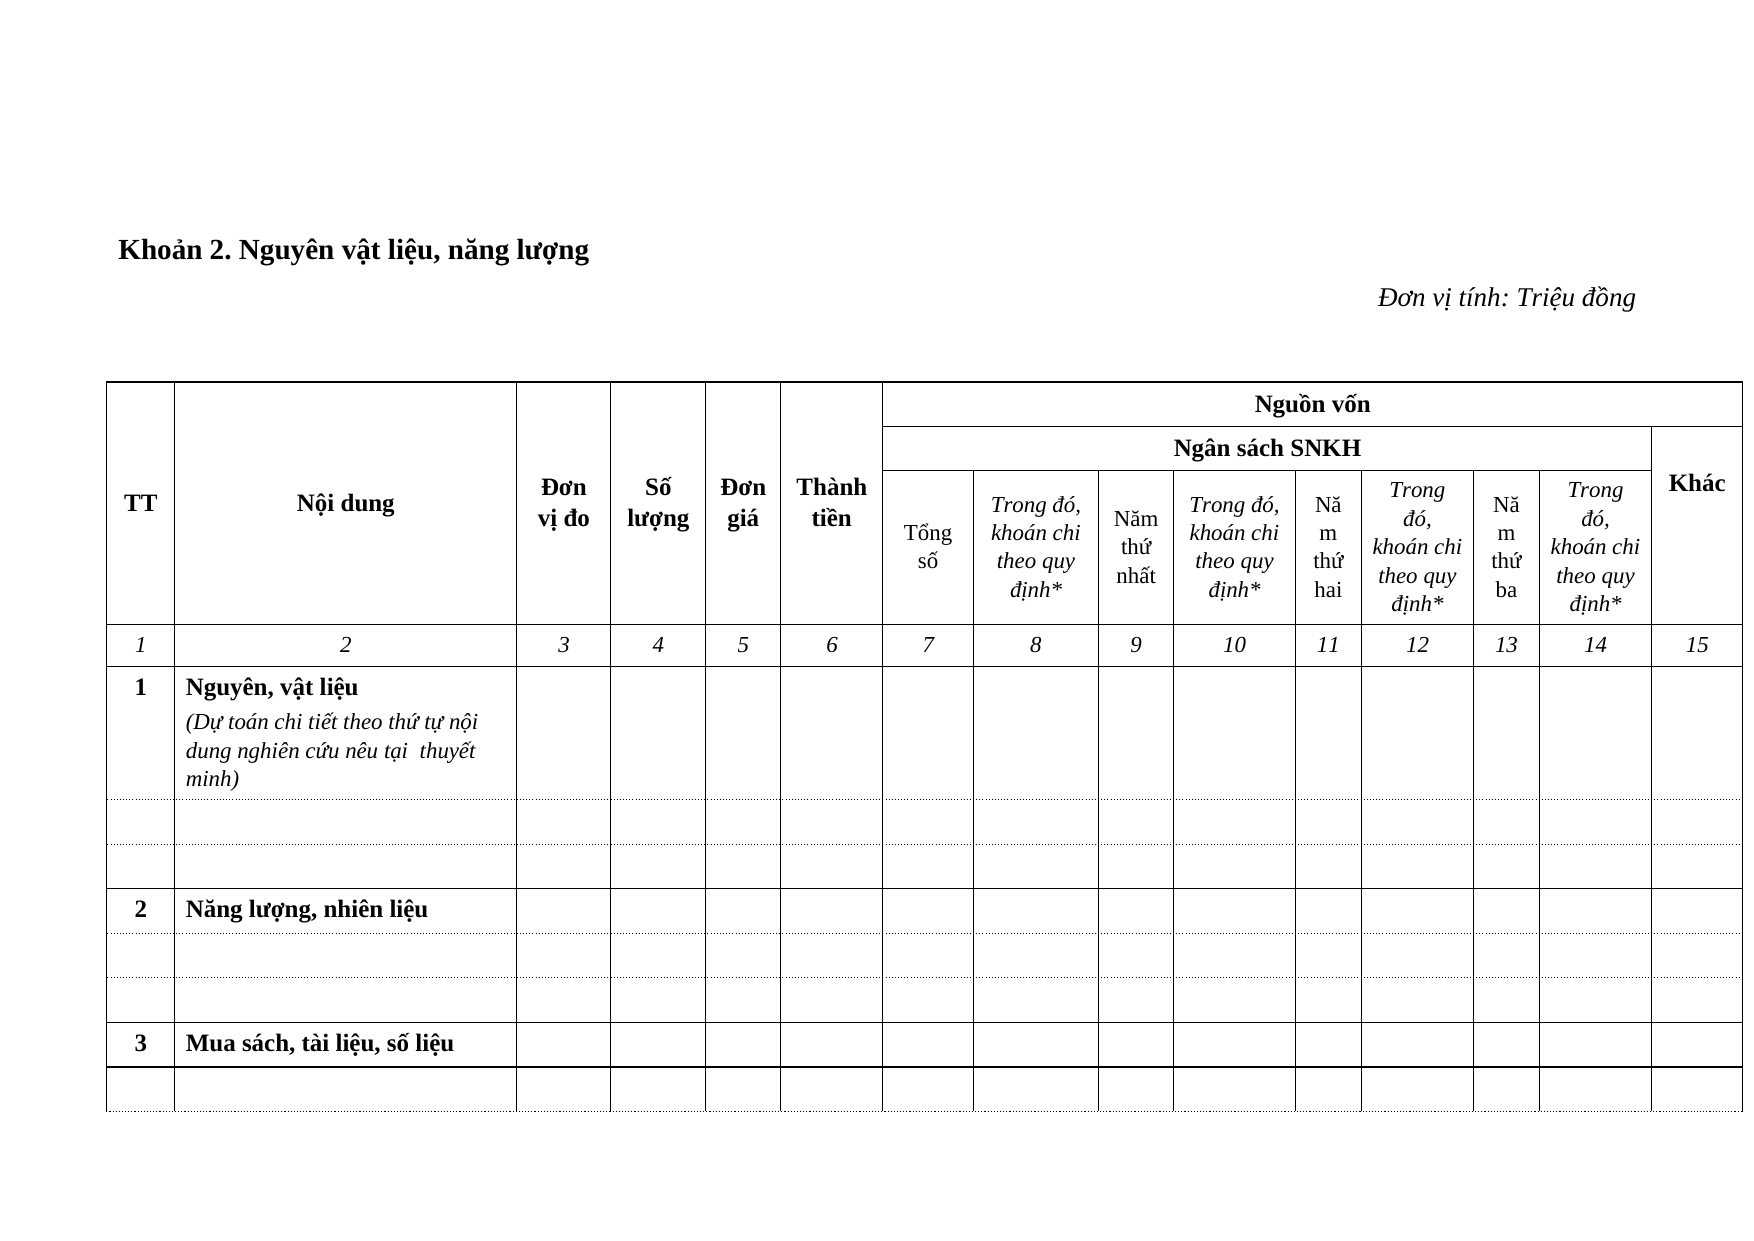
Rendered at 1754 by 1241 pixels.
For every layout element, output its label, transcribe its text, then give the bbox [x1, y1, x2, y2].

table_cell Năng lượng, nhiên liệu [175, 889, 516, 933]
table_cell [781, 667, 882, 799]
table_cell [706, 667, 780, 799]
table_cell [1652, 889, 1742, 933]
table_cell 9 [1099, 625, 1173, 666]
table_cell [781, 889, 882, 933]
table_cell [1362, 1068, 1473, 1111]
table_cell [706, 933, 780, 977]
table_cell [107, 977, 174, 1022]
table_cell [175, 844, 516, 888]
table_cell [883, 844, 973, 888]
table_cell 5 [706, 625, 780, 666]
table_cell [1099, 799, 1173, 843]
table_cell [107, 844, 174, 888]
table_cell [1296, 889, 1361, 933]
table_cell Năm thứ ba [1474, 471, 1539, 624]
table_cell [611, 933, 705, 977]
table_cell 11 [1296, 625, 1361, 666]
table_cell [781, 844, 882, 888]
table_cell [1174, 889, 1295, 933]
table_cell [175, 1068, 516, 1111]
table_cell Trong đó, khoán chi theo quy định* [1362, 471, 1473, 624]
table_cell [1652, 667, 1742, 799]
table_cell [974, 799, 1098, 843]
table_cell 12 [1362, 625, 1473, 666]
table_header Số lượng [611, 383, 705, 624]
table_cell [1174, 1023, 1295, 1066]
table_header Đơn giá [706, 383, 780, 624]
table_cell [1540, 667, 1651, 799]
table_cell [1540, 799, 1651, 843]
table_cell [1296, 1068, 1361, 1111]
table_cell [883, 799, 973, 843]
table_cell 10 [1174, 625, 1295, 666]
table_cell [1296, 977, 1361, 1022]
table_cell [974, 1068, 1098, 1111]
table_cell [1652, 844, 1742, 888]
table_cell [611, 977, 705, 1022]
text Đơn vị tính: Triệu đồng [118, 281, 1636, 312]
table_cell [706, 977, 780, 1022]
table_cell [1652, 933, 1742, 977]
table_cell [706, 844, 780, 888]
table_cell [1652, 977, 1742, 1022]
table_cell [1540, 1068, 1651, 1111]
table_cell [883, 889, 973, 933]
table_cell [1296, 667, 1361, 799]
table_cell [1540, 977, 1651, 1022]
table_cell [107, 799, 174, 843]
table_cell [1099, 933, 1173, 977]
table_cell [611, 667, 705, 799]
table_cell [781, 933, 882, 977]
table_cell [1362, 667, 1473, 799]
subtitle Khoản 2. Nguyên vật liệu, năng lượng [118, 232, 1636, 266]
table_cell 8 [974, 625, 1098, 666]
table_cell [974, 933, 1098, 977]
table_cell [706, 1068, 780, 1111]
table_cell [517, 844, 610, 888]
table_cell [974, 844, 1098, 888]
table_cell 6 [781, 625, 882, 666]
table_cell [706, 799, 780, 843]
table_cell [1362, 889, 1473, 933]
table_cell [1540, 889, 1651, 933]
table_cell [1296, 799, 1361, 843]
table_cell [974, 1023, 1098, 1066]
table_cell [1099, 667, 1173, 799]
table_cell [517, 933, 610, 977]
table_cell 13 [1474, 625, 1539, 666]
table_cell [1174, 1068, 1295, 1111]
table_cell [1174, 977, 1295, 1022]
table_cell [517, 799, 610, 843]
table_cell [1474, 933, 1539, 977]
table_cell [1174, 844, 1295, 888]
table_cell 3 [107, 1023, 174, 1066]
table_header TT [107, 383, 174, 624]
table_cell [883, 1068, 973, 1111]
table_header Đơn vị đo [517, 383, 610, 624]
table_cell [611, 1068, 705, 1111]
table_cell [781, 1068, 882, 1111]
table_cell [1474, 799, 1539, 843]
table_cell [1652, 799, 1742, 843]
table_cell [1474, 1023, 1539, 1066]
table_cell [781, 1023, 882, 1066]
table_cell 1 [107, 625, 174, 666]
table_cell [706, 1023, 780, 1066]
table_cell [781, 799, 882, 843]
table_cell [1474, 667, 1539, 799]
table_cell [611, 889, 705, 933]
table_cell [1296, 933, 1361, 977]
table_cell Trong đó, khoán chi theo quy định* [1540, 471, 1651, 624]
table_header Nội dung [175, 383, 516, 624]
table_cell [1099, 977, 1173, 1022]
table_cell 3 [517, 625, 610, 666]
table_cell [706, 889, 780, 933]
table_cell [175, 799, 516, 843]
table_cell [1174, 933, 1295, 977]
table_cell 15 [1652, 625, 1742, 666]
table_cell Năm thứ nhất [1099, 471, 1173, 624]
table_cell Năm thứ hai [1296, 471, 1361, 624]
table_cell Ngân sách SNKH [883, 427, 1651, 470]
table_cell [1362, 844, 1473, 888]
table_cell [883, 1023, 973, 1066]
table_cell Trong đó, khoán chi theo quy định* [1174, 471, 1295, 624]
table_cell Mua sách, tài liệu, số liệu [175, 1023, 516, 1066]
table_cell [781, 977, 882, 1022]
table_cell 14 [1540, 625, 1651, 666]
table_cell [517, 889, 610, 933]
table_cell [1474, 844, 1539, 888]
table_cell [611, 844, 705, 888]
table_cell [517, 667, 610, 799]
table_cell [883, 667, 973, 799]
table_cell [1362, 1023, 1473, 1066]
table_cell Nguyên, vật liệu (Dự toán chi tiết theo thứ tự nội dung nghiên cứu nêu tại thuyết minh) [175, 667, 516, 799]
table_cell [175, 977, 516, 1022]
table_cell [1474, 1068, 1539, 1111]
table_cell [1540, 844, 1651, 888]
table_cell [1652, 1023, 1742, 1066]
table_cell [1474, 889, 1539, 933]
table_cell [107, 933, 174, 977]
table_cell [974, 889, 1098, 933]
table_cell [1099, 889, 1173, 933]
table_cell [1296, 844, 1361, 888]
table_cell 1 [107, 667, 174, 799]
table_cell [883, 933, 973, 977]
table_cell [1296, 1023, 1361, 1066]
table_cell [1174, 667, 1295, 799]
table_cell [974, 667, 1098, 799]
table_cell 7 [883, 625, 973, 666]
table_cell [517, 1023, 610, 1066]
table_cell [1540, 933, 1651, 977]
table_cell [1362, 933, 1473, 977]
table_header Nguồn vốn [883, 383, 1742, 426]
table_cell [883, 977, 973, 1022]
table_cell 4 [611, 625, 705, 666]
table_cell Trong đó, khoán chi theo quy định* [974, 471, 1098, 624]
table_cell [1099, 1023, 1173, 1066]
table_cell [974, 977, 1098, 1022]
table_cell [1652, 1068, 1742, 1111]
table_cell Tổng số [883, 471, 973, 624]
table_cell [1362, 799, 1473, 843]
table_cell [517, 1068, 610, 1111]
table_cell [611, 799, 705, 843]
table_cell [1474, 977, 1539, 1022]
table_cell 2 [175, 625, 516, 666]
table_cell [1174, 799, 1295, 843]
table_cell Khác [1652, 427, 1742, 624]
table_cell [517, 977, 610, 1022]
table_header Thành tiền [781, 383, 882, 624]
table_cell 2 [107, 889, 174, 933]
table_cell [1099, 1068, 1173, 1111]
table_cell [1099, 844, 1173, 888]
table_cell [175, 933, 516, 977]
table_cell [107, 1068, 174, 1111]
table_cell [1362, 977, 1473, 1022]
table_cell [1540, 1023, 1651, 1066]
table_cell [611, 1023, 705, 1066]
